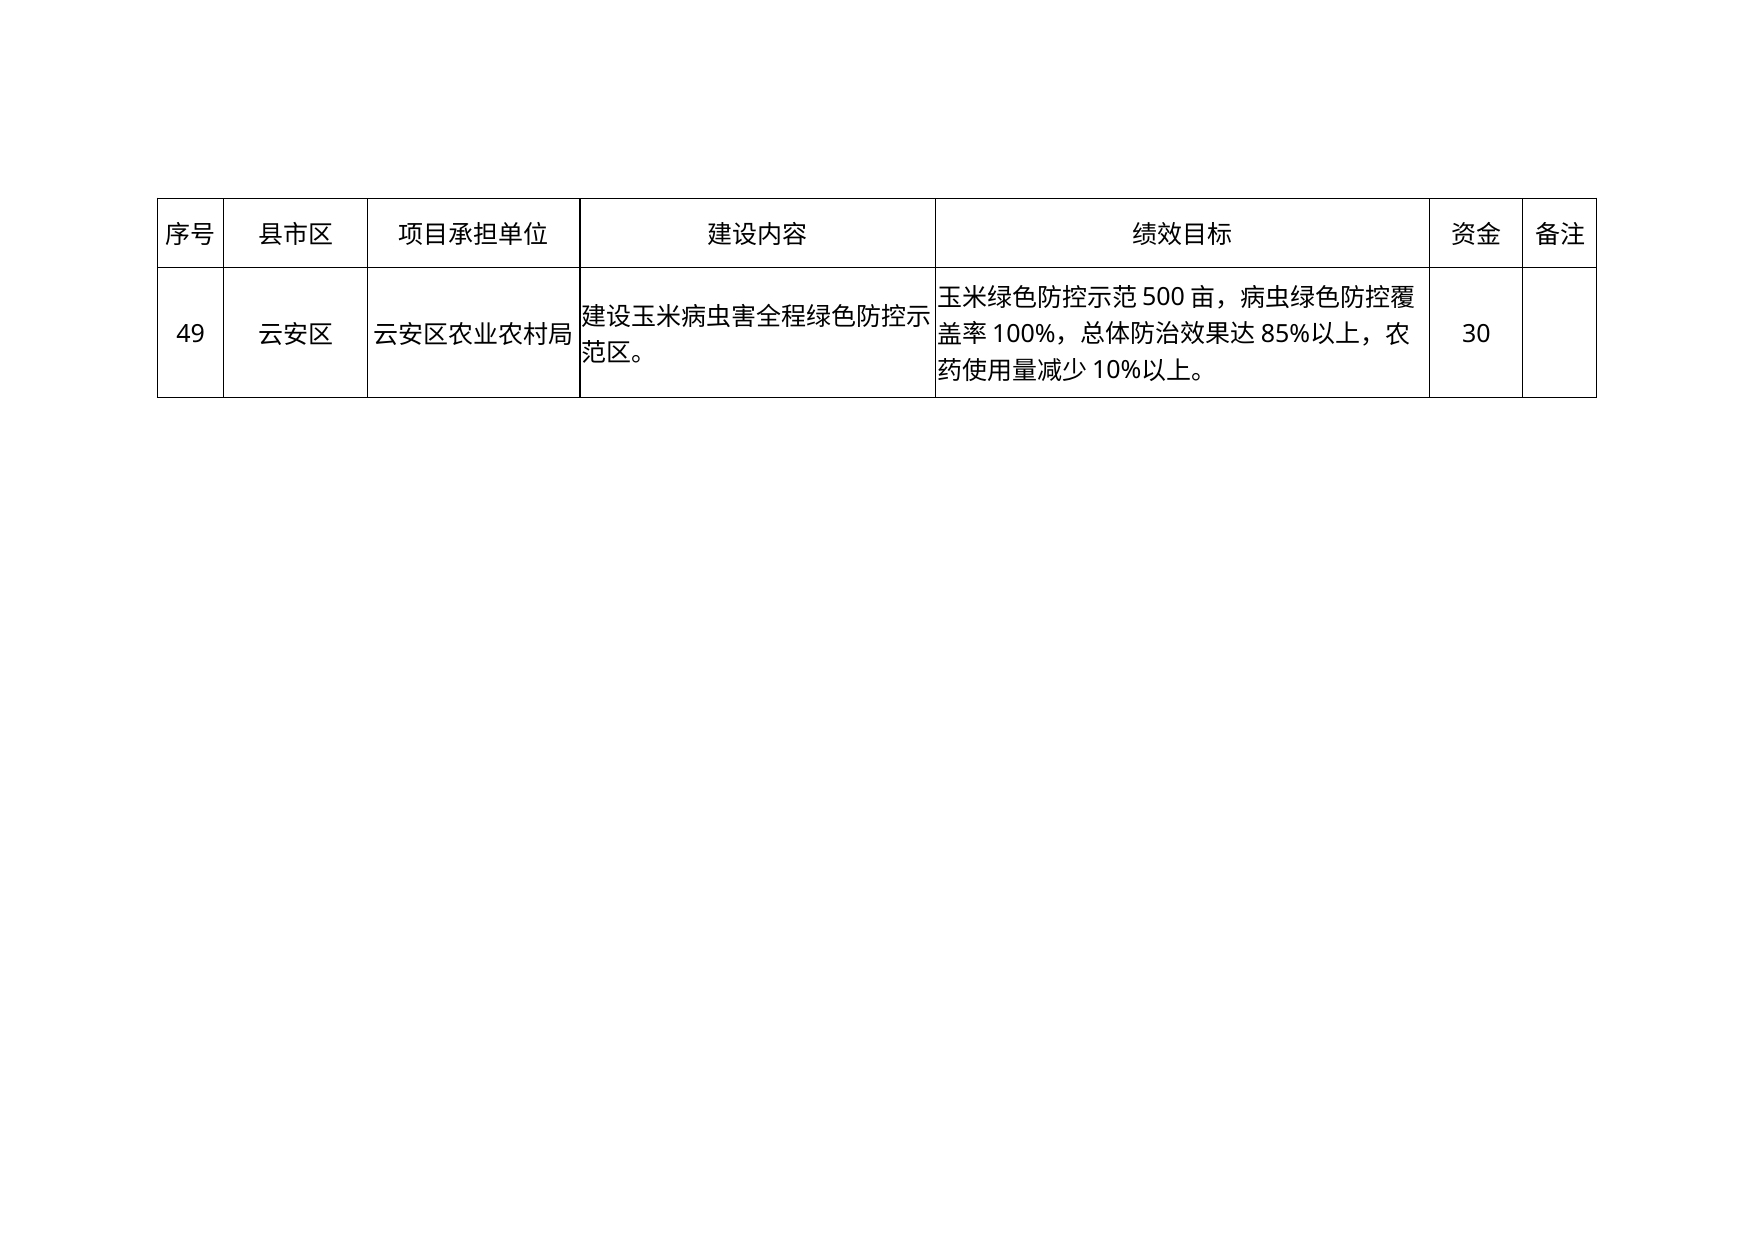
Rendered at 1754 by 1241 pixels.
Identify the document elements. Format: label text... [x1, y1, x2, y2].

table_header 绩效目标 [936, 199, 1429, 267]
table_cell 玉米绿色防控示范500亩，病虫绿色防控覆盖率100%，总体防治效果达85%以上，农药使用量减少10%以上。 [936, 268, 1429, 397]
table_cell 云安区 [224, 268, 367, 397]
table_cell 30 [1430, 268, 1522, 397]
table_cell 建设玉米病虫害全程绿色防控示范区。 [581, 268, 935, 397]
table_cell 49 [158, 268, 223, 397]
table_header 建设内容 [581, 199, 935, 267]
table_header 资金 [1430, 199, 1522, 267]
table_header 县市区 [224, 199, 367, 267]
table_header 备注 [1523, 199, 1596, 267]
table_header 项目承担单位 [368, 199, 579, 267]
table_cell 云安区农业农村局 [368, 268, 579, 397]
table_cell [1523, 268, 1596, 397]
table_header 序号 [158, 199, 223, 267]
